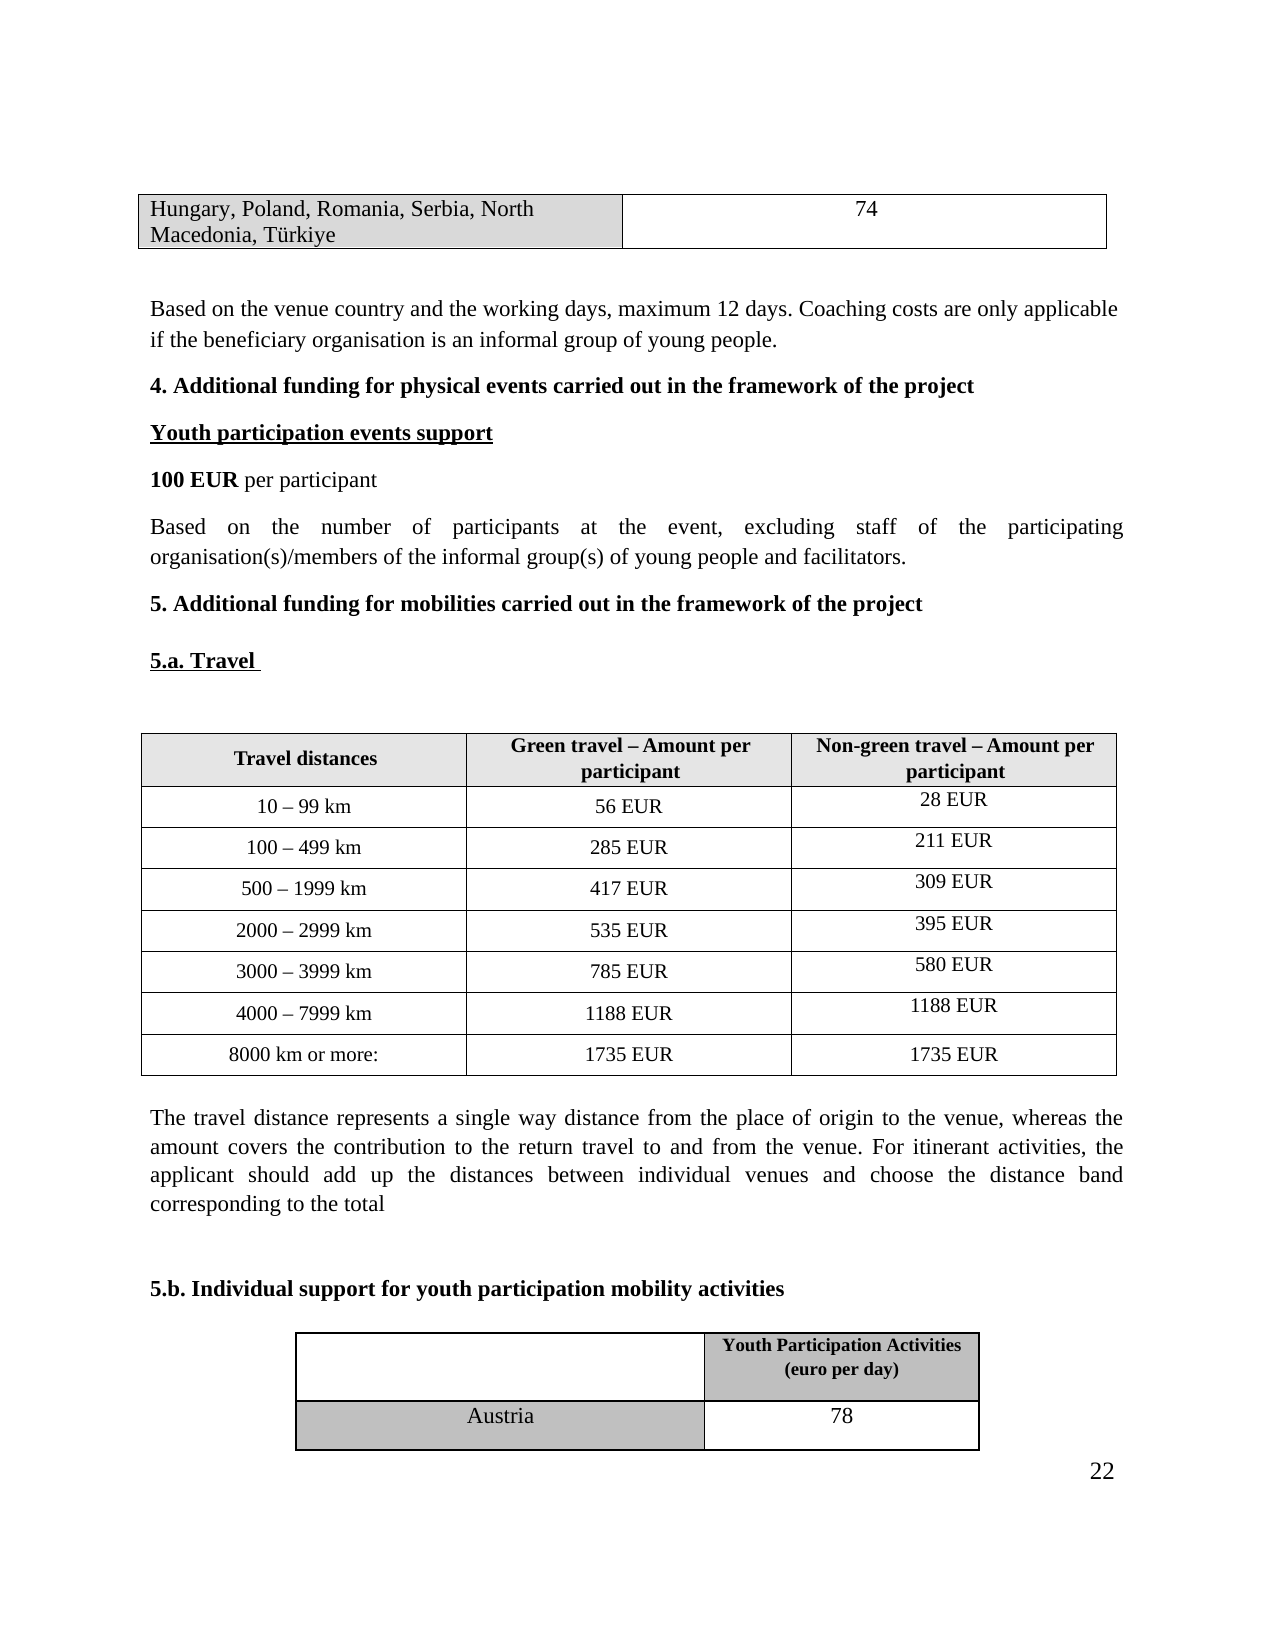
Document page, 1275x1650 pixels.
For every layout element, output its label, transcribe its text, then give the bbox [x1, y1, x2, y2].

text 5. Additional funding for mobilities carried out in the framework of the project [150, 590, 1125, 617]
table_header [297, 1334, 704, 1400]
text 100 EUR per participant [150, 466, 1125, 493]
table_cell 1188 EUR [467, 993, 791, 1034]
table_cell 785 EUR [467, 952, 791, 992]
table_cell 2000 – 2999 km [142, 911, 466, 951]
table_cell 78 [705, 1402, 978, 1449]
table_cell 4000 – 7999 km [142, 993, 466, 1034]
text 5.a. Travel [150, 647, 1125, 673]
text Youth participation events support [150, 419, 1125, 446]
table_cell 1188 EUR [792, 993, 1116, 1034]
table_cell 3000 – 3999 km [142, 952, 466, 992]
table_cell 1735 EUR [792, 1035, 1116, 1075]
table_cell 417 EUR [467, 869, 791, 909]
text 5.b. Individual support for youth participation mobility activities [150, 1275, 1125, 1301]
table_header Non-green travel – Amount per participant [792, 734, 1116, 786]
table_cell 74 [623, 195, 1106, 247]
text 4. Additional funding for physical events carried out in the framework of the project [150, 372, 1125, 399]
table_cell 211 EUR [792, 828, 1116, 868]
table_cell Austria [297, 1402, 704, 1449]
table_cell 500 – 1999 km [142, 869, 466, 909]
table_header Youth Participation Activities (euro per day) [705, 1334, 978, 1400]
table_cell 285 EUR [467, 828, 791, 868]
table_cell 535 EUR [467, 911, 791, 951]
text Based on the number of participants at the event, excluding staff of the participating organisation(s)/members of the informal group(s) of young people and facilitators. [150, 513, 1125, 570]
table_cell 28 EUR [792, 787, 1116, 827]
table_header Green travel – Amount per participant [467, 734, 791, 786]
text The travel distance represents a single way distance from the place of origin to the venue, whereas the amount covers the contribution to the return travel to and from the venue. For itinerant activities, the applicant should add up the distances between individual venues and choose the distance band corresponding to the total. [150, 1104, 1125, 1216]
table_cell 1735 EUR [467, 1035, 791, 1075]
table_cell 8000 km or more: [142, 1035, 466, 1075]
text Based on the venue country and the working days, maximum 12 days. Coaching costs are only applicable if the beneficiary organisation is an informal group of young people. [150, 295, 1125, 352]
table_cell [139, 195, 622, 247]
table_header Travel distances [142, 734, 466, 786]
table_cell 56 EUR [467, 787, 791, 827]
table_cell 395 EUR [792, 911, 1116, 951]
table_cell 100 – 499 km [142, 828, 466, 868]
table_cell 580 EUR [792, 952, 1116, 992]
table_cell 10 – 99 km [142, 787, 466, 827]
table_cell 309 EUR [792, 869, 1116, 909]
